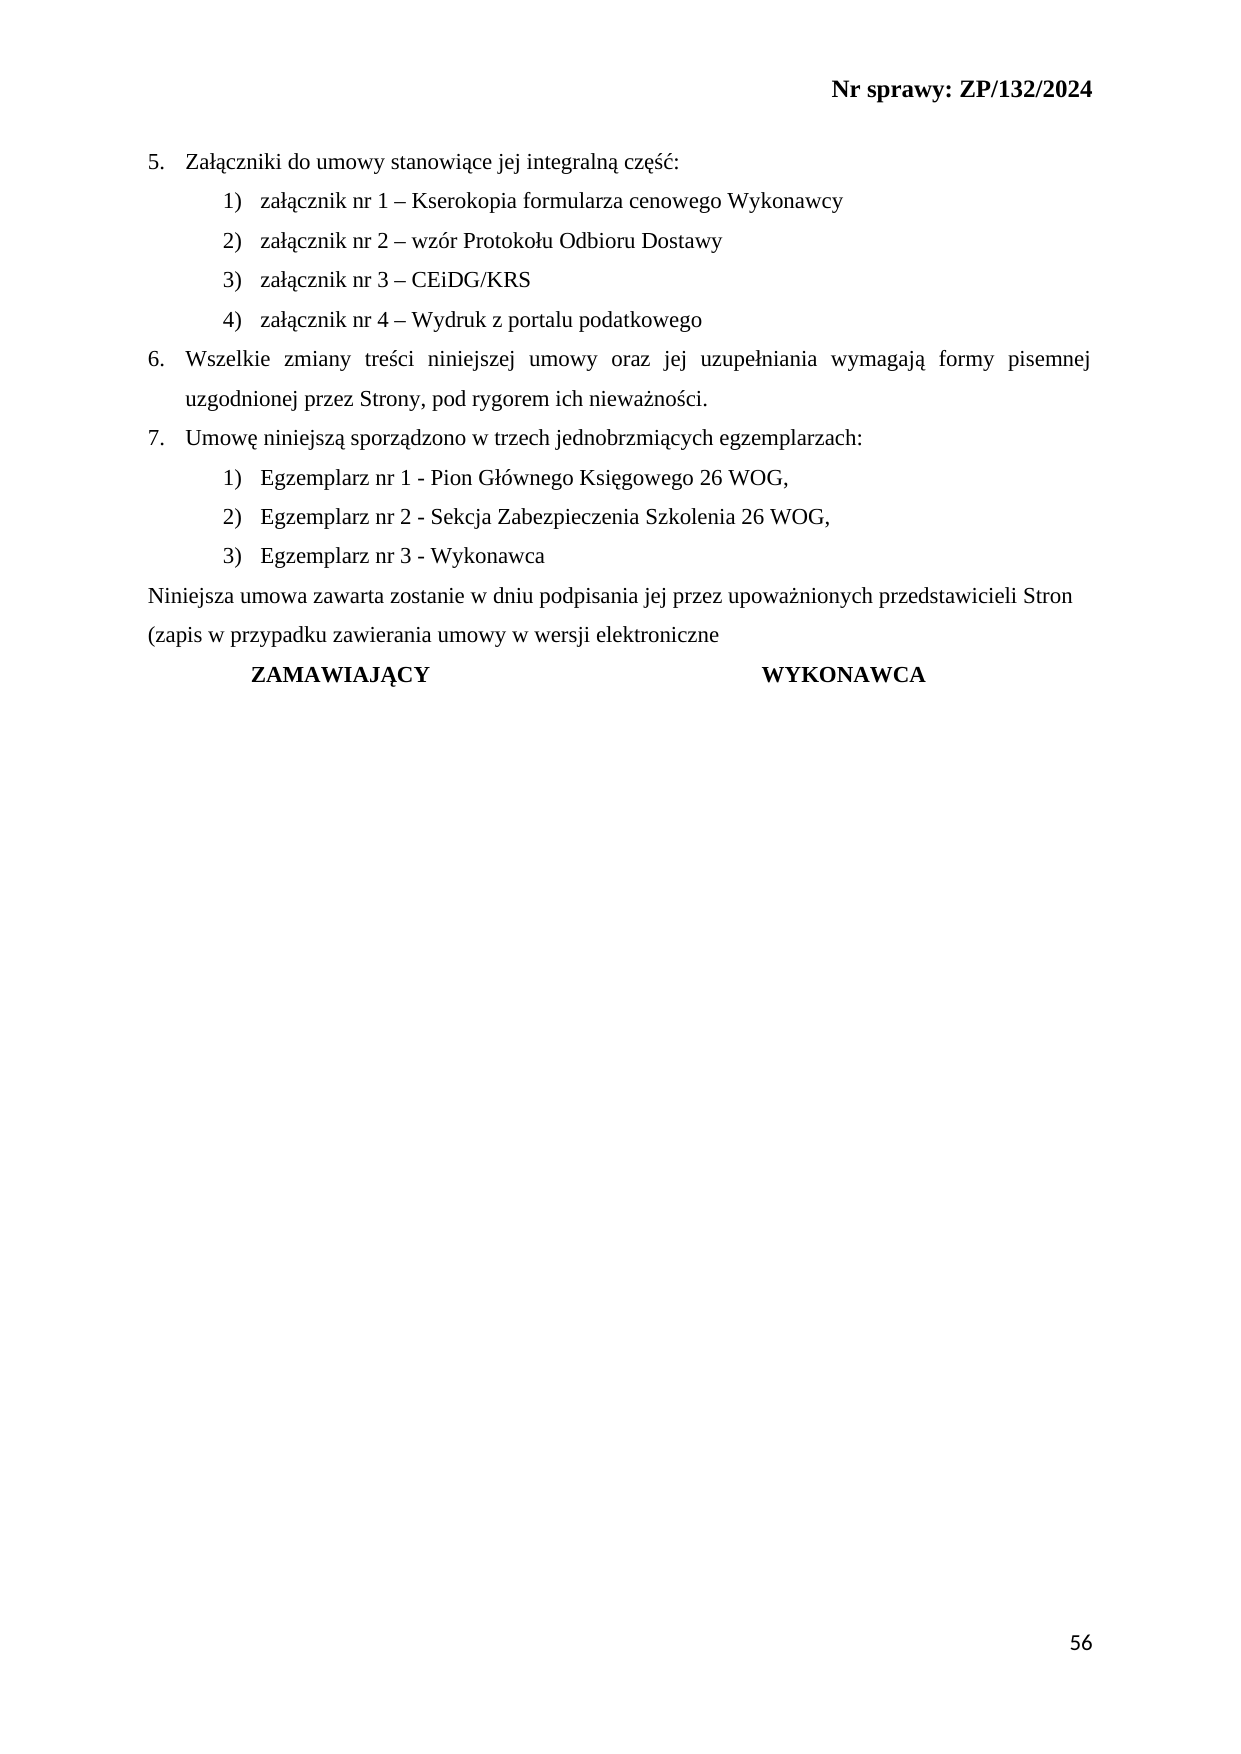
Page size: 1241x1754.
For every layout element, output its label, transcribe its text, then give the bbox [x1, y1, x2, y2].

list Egzemplarz nr 1 - Pion Głównego Księgowego 26 WOG, [223, 463, 1092, 490]
list Umowę niniejszą sporządzono w trzech jednobrzmiących egzemplarzach: [148, 424, 1092, 450]
list Egzemplarz nr 3 - Wykonawca [223, 542, 1092, 569]
text ZAMAWIAJĄCY WYKONAWCA [148, 661, 1092, 687]
list załącznik nr 3 – CEiDG/KRS [223, 266, 1092, 292]
list załącznik nr 4 – Wydruk z portalu podatkowego [223, 306, 1092, 332]
list Załączniki do umowy stanowiące jej integralną część: [148, 148, 1092, 174]
text Niniejsza umowa zawarta zostanie w dniu podpisania jej przez upoważnionych przedstawicieli Stron (zapis w przypadku zawierania umowy w wersji elektroniczne [148, 582, 1092, 648]
list Wszelkie zmiany treści niniejszej umowy oraz jej uzupełniania wymagają formy pisemnej uzgodnionej przez Strony, pod rygorem ich nieważności. [148, 345, 1092, 411]
list załącznik nr 1 – Kserokopia formularza cenowego Wykonawcy [223, 187, 1092, 213]
list załącznik nr 2 – wzór Protokołu Odbioru Dostawy [223, 227, 1092, 253]
list Egzemplarz nr 2 - Sekcja Zabezpieczenia Szkolenia 26 WOG, [223, 503, 1092, 529]
